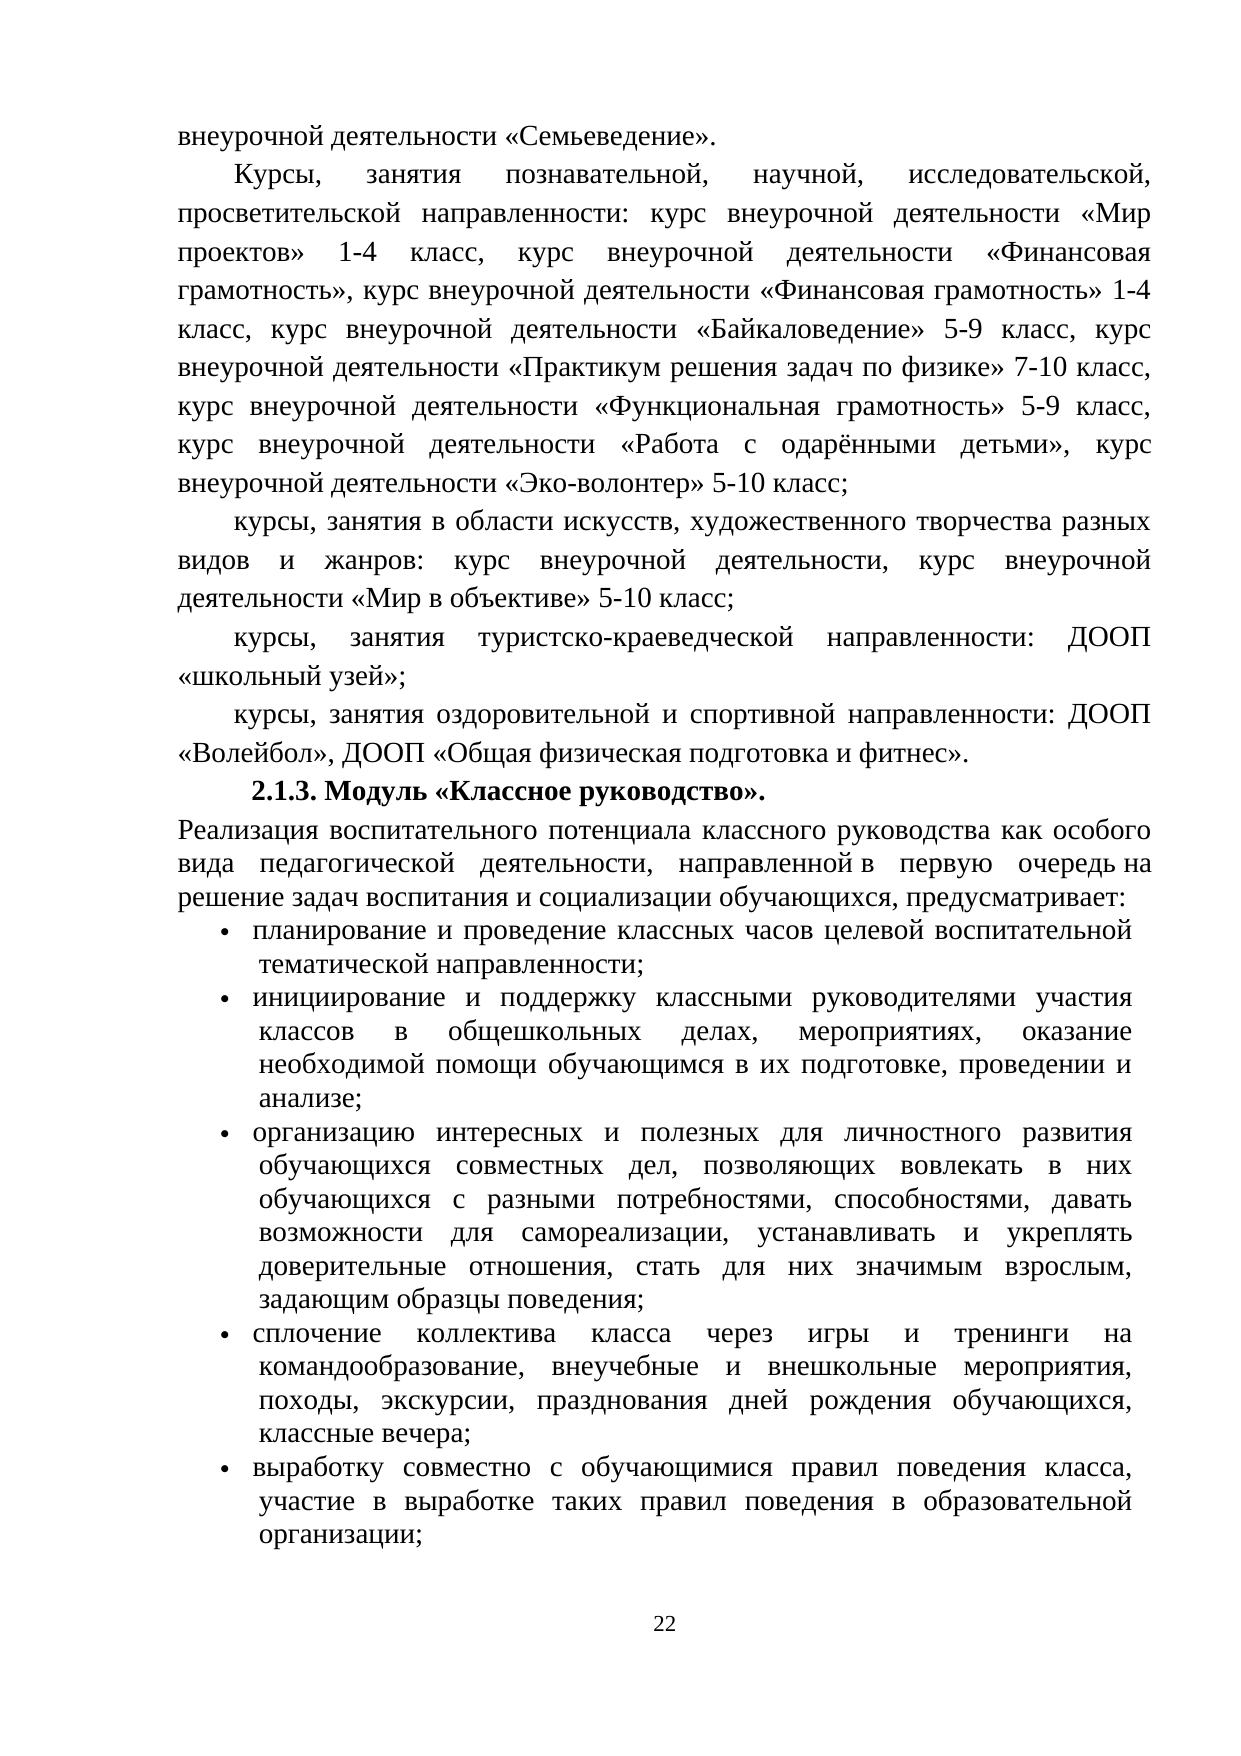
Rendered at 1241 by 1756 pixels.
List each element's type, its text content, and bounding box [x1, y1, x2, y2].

text курсы, занятия в области искусств, художественного творчества разных видов и жанров: курс внеурочной деятельности, курс внеурочной деятельности «Мир в объективе» 5-10 класс; [177, 503, 1152, 614]
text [177, 118, 1152, 152]
list планирование и проведение классных часов целевой воспитательной тематической направленности; [221, 912, 1133, 979]
list организацию интересных и полезных для личностного развития обучающихся совместных дел, позволяющих вовлекать в них обучающихся с разными потребностями, способностями, давать возможности для самореализации, устанавливать и укреплять доверительные отношения, стать для них значимым взрослым, задающим образцы поведения; [221, 1114, 1133, 1315]
list сплочение коллектива класса через игры и тренинги на командообразование, внеучебные и внешкольные мероприятия, походы, экскурсии, празднования дней рождения обучающихся, классные вечера; [221, 1315, 1133, 1449]
text 2.1.3. Модуль «Классное руководство». [251, 773, 1152, 807]
list инициирование и поддержку классными руководителями участия классов в общешкольных делах, мероприятиях, оказание необходимой помощи обучающимся в их подготовке, проведении и анализе; [221, 979, 1133, 1114]
text курсы, занятия туристско-краеведческой направленности: ДООП «школьный узей»; [177, 619, 1152, 691]
text Курсы, занятия познавательной, научной, исследовательской, просветительской направленности: курс внеурочной деятельности «Мир проектов» 1-4 класс, курс внеурочной деятельности «Финансовая грамотность», курс внеурочной деятельности «Финансовая грамотность» 1-4 класс, курс внеурочной деятельности «Байкаловедение» 5-9 класс, курс внеурочной деятельности «Практикум решения задач по физике» 7-10 класс, курс внеурочной деятельности «Функциональная грамотность» 5-9 класс, курс внеурочной деятельности «Работа с одарёнными детьми», курс внеурочной деятельности «Эко-волонтер» 5-10 класс; [177, 421, 1152, 498]
text Реализация воспитательного потенциала классного руководства как особого вида педагогической деятельности, направленной в первую очередь на решение задач воспитания и социализации обучающихся, предусматривает: [177, 812, 1152, 912]
text Курсы, занятия познавательной, научной, исследовательской, просветительской направленности: курс внеурочной деятельности «Мир проектов» 1-4 класс, курс внеурочной деятельности «Финансовая грамотность», курс внеурочной деятельности «Финансовая грамотность» 1-4 класс, курс внеурочной деятельности «Байкаловедение» 5-9 класс, курс внеурочной деятельности «Практикум решения задач по физике» 7-10 класс, курс внеурочной деятельности «Функциональная грамотность» 5-9 класс, курс внеурочной деятельности «Работа с одарёнными детьми», курс внеурочной деятельности «Эко-волонтер» 5-10 класс; [177, 157, 1152, 234]
text курсы, занятия оздоровительной и спортивной направленности: ДООП «Волейбол», ДООП «Общая физическая подготовка и фитнес». [177, 696, 1152, 768]
list выработку совместно с обучающимися правил поведения класса, участие в выработке таких правил поведения в образовательной организации; [221, 1449, 1133, 1550]
